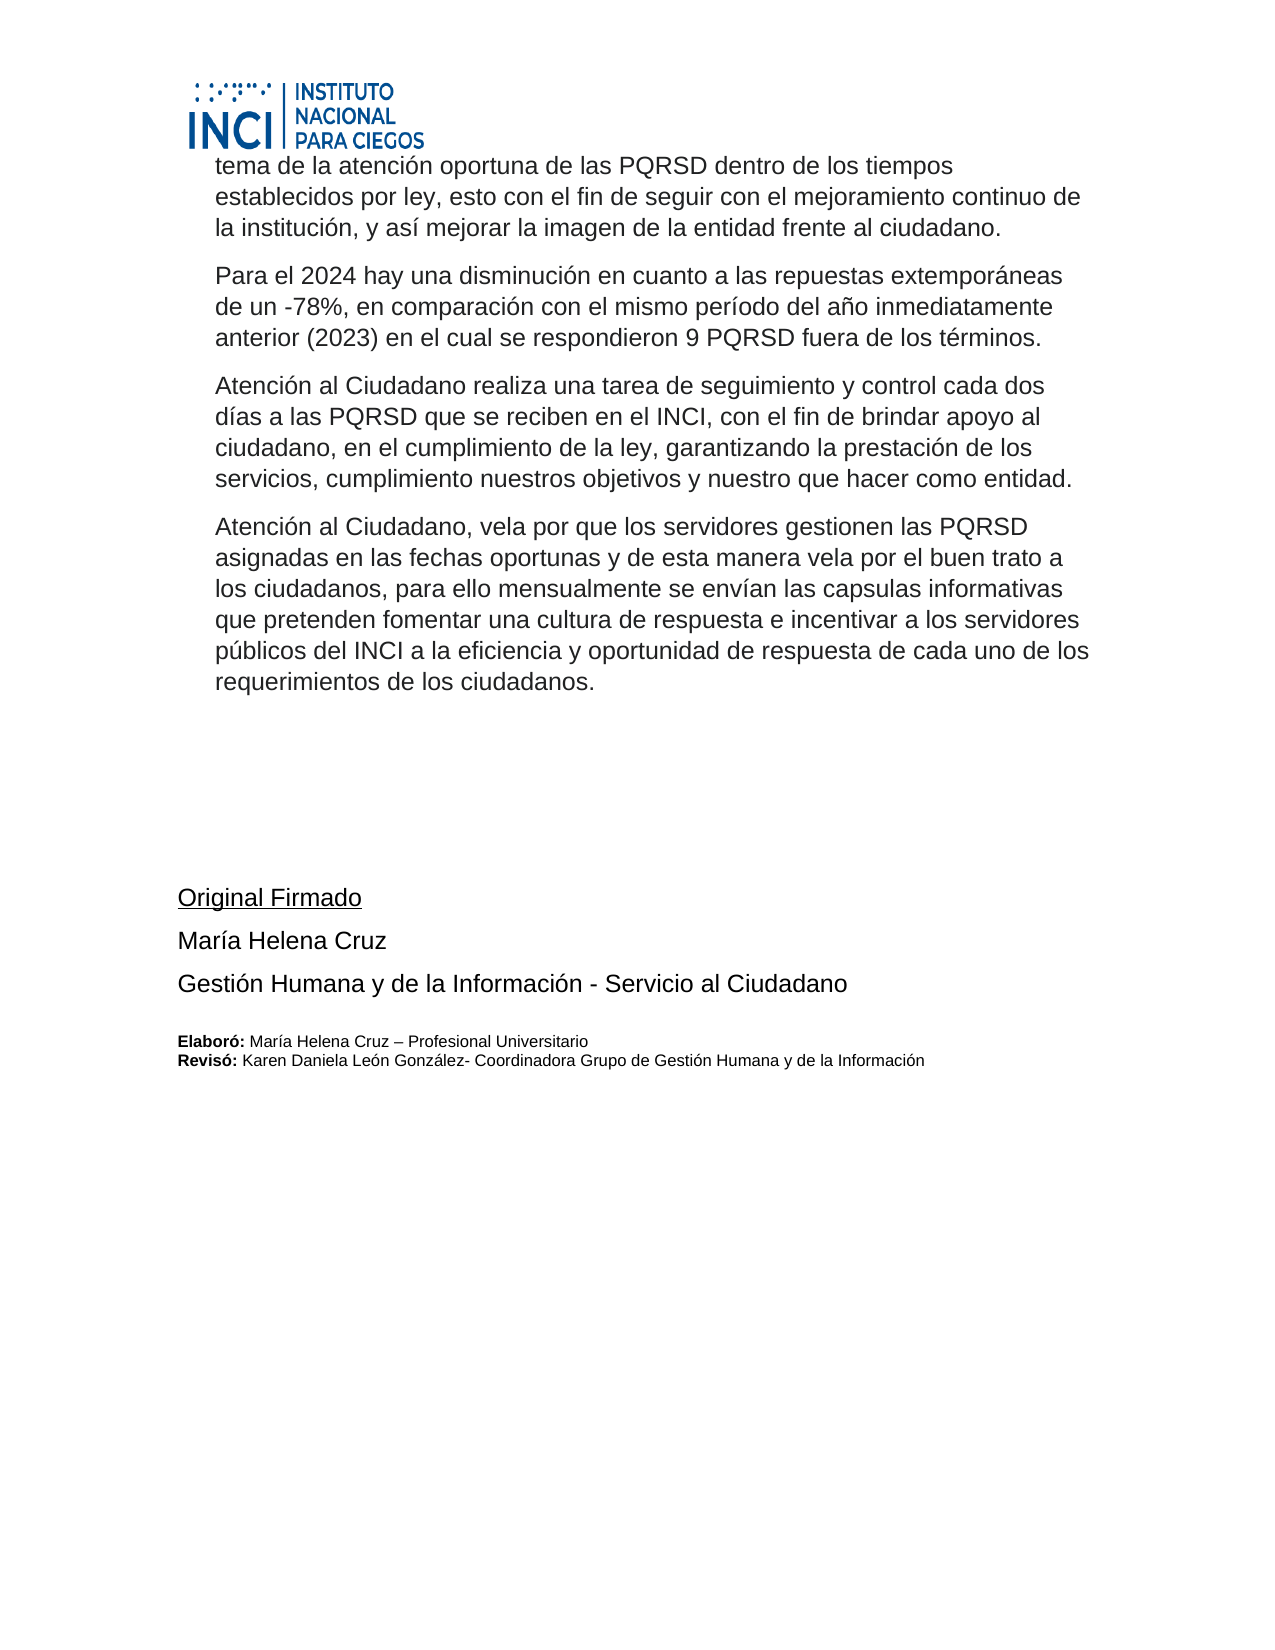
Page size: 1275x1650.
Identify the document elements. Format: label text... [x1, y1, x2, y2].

picture [177, 73, 441, 152]
text Gestión Humana y de la Información - Servicio al Ciudadano [177, 969, 1098, 998]
list Revisó: Karen Daniela León González- Coordinadora Grupo de Gestión Humana y de la Información [177, 1051, 1098, 1070]
text Atención al Ciudadano realiza una tarea de seguimiento y control cada dos días a las PQRSD que se reciben en el INCI, con el fin de brindar apoyo al ciudadano, en el cumplimiento de la ley, garantizando la prestación de los servicios, cumplimiento nuestros objetivos y nuestro que hacer como entidad. [215, 371, 1098, 493]
text Atención al Ciudadano, vela por que los servidores gestionen las PQRSD asignadas en las fechas oportunas y de esta manera vela por el buen trato a los ciudadanos, para ello mensualmente se envían las capsulas informativas que pretenden fomentar una cultura de respuesta e incentivar a los servidores públicos del INCI a la eficiencia y oportunidad de respuesta de cada uno de los requerimientos de los ciudadanos. [215, 512, 1098, 696]
text Elaboró: María Helena Cruz – Profesional Universitario [177, 1032, 1098, 1051]
text Para el 2024 hay una disminución en cuanto a las repuestas extemporáneas de un -78%, en comparación con el mismo período del año inmediatamente anterior (2023) en el cual se respondieron 9 PQRSD fuera de los términos. [215, 261, 1098, 352]
text Original Firmado [177, 883, 1098, 912]
text María Helena Cruz [177, 926, 1098, 955]
